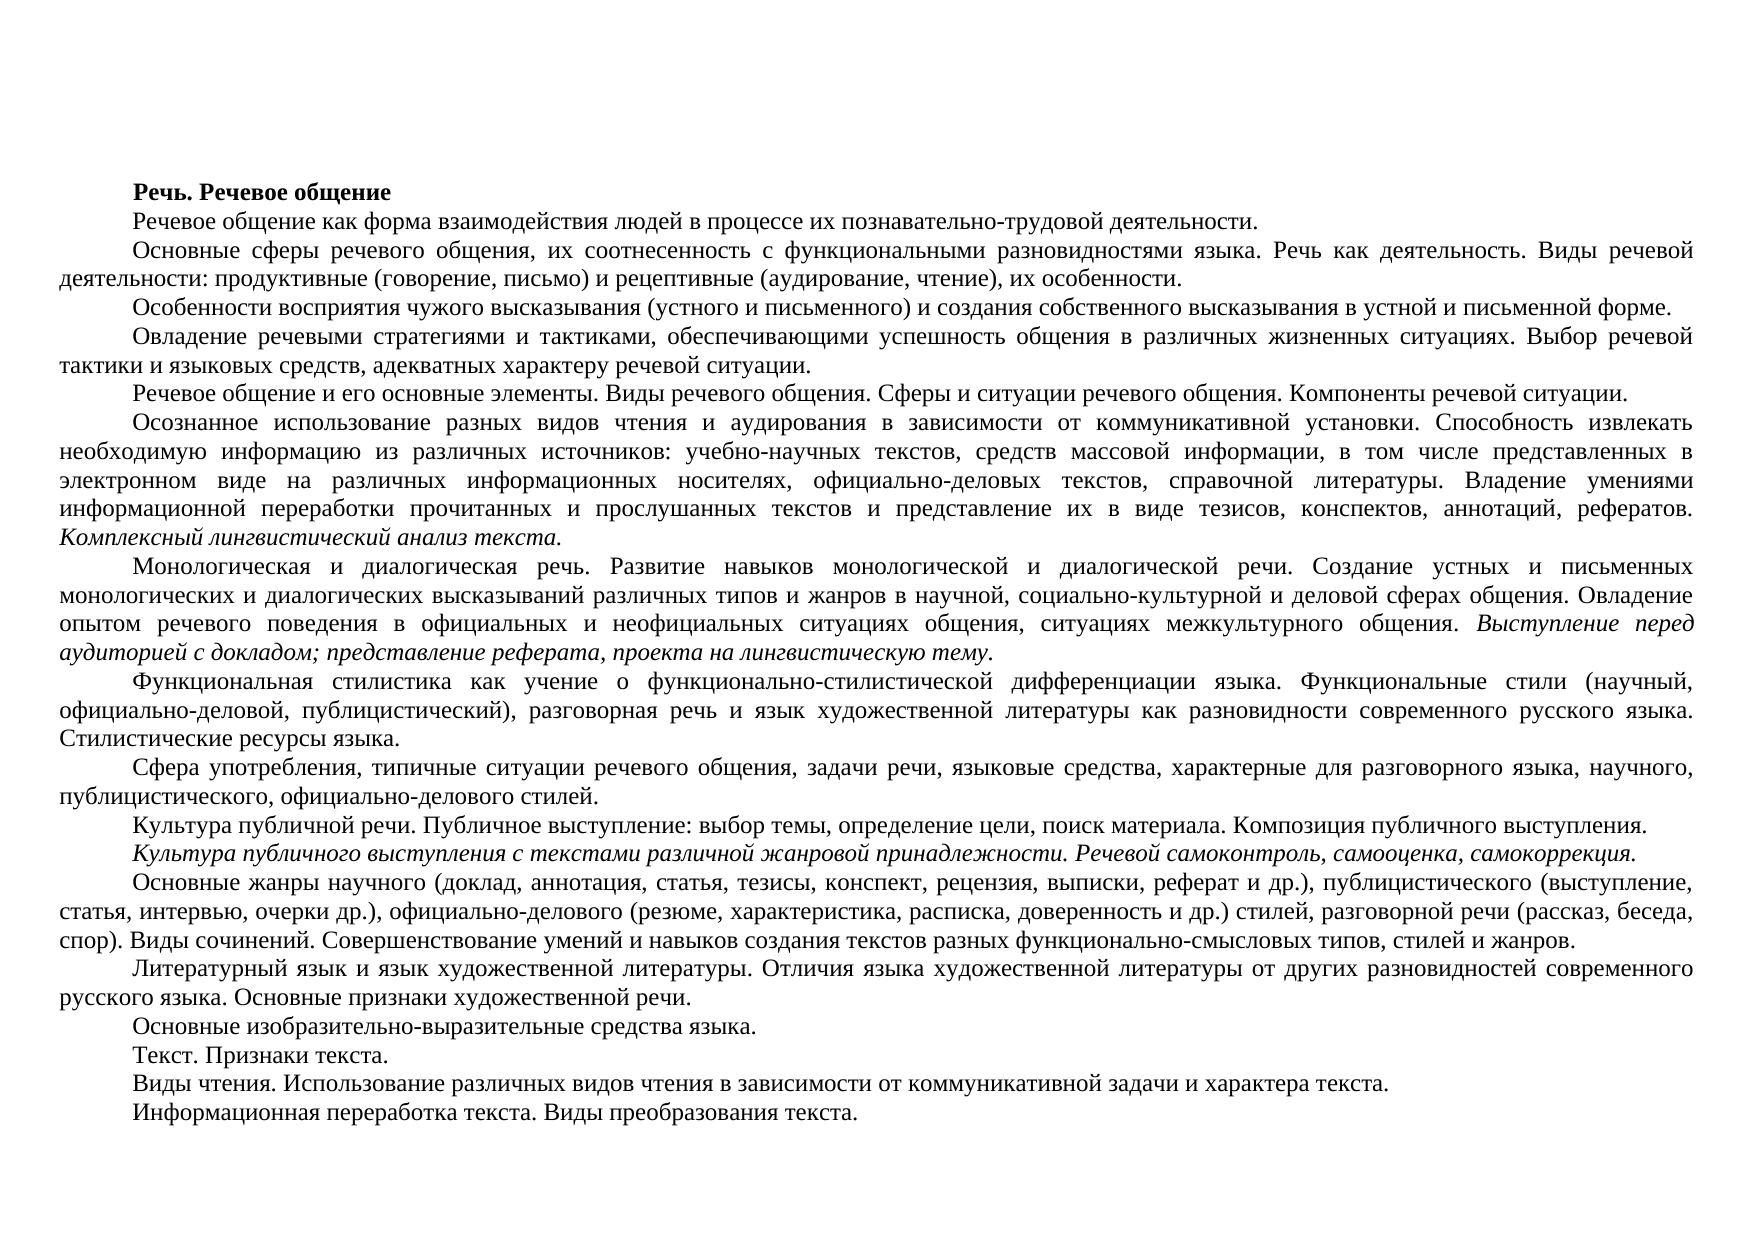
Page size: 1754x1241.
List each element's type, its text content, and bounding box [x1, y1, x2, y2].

text Сфера употребления, типичные ситуации речевого общения, задачи речи, языковые средства, характерные для разговорного языка, научного, публицистического, официально-делового стилей. [59, 752, 1695, 810]
text Речь. Речевое общение [59, 177, 1695, 206]
text Литературный язык и язык художественной литературы. Отличия языка художественной литературы от других разновидностей современного русского языка. Основные признаки художественной речи. [59, 953, 1695, 1011]
text Культура публичной речи. Публичное выступление: выбор темы, определение цели, поиск материала. Композиция публичного выступления. [59, 810, 1695, 838]
text Основные сферы речевого общения, их соотнесенность с функциональными разновидностями языка. Речь как деятельность. Виды речевой деятельности: продуктивные (говорение, письмо) и рецептивные (аудирование, чтение), их особенности. [59, 235, 1695, 292]
text Осознанное использование разных видов чтения и аудирования в зависимости от коммуникативной установки. Способность извлекать необходимую информацию из различных источников: учебно-научных текстов, средств массовой информации, в том числе представленных в электронном виде на различных информационных носителях, официально-деловых текстов, справочной литературы. Владение умениями информационной переработки прочитанных и прослушанных текстов и представление их в виде тезисов, конспектов, аннотаций, рефератов. Комплексный лингвистический анализ текста. [59, 407, 1695, 551]
text Овладение речевыми стратегиями и тактиками, обеспечивающими успешность общения в различных жизненных ситуациях. Выбор речевой тактики и языковых средств, адекватных характеру речевой ситуации. [59, 321, 1695, 378]
text Основные жанры научного (доклад, аннотация, статья, тезисы, конспект, рецензия, выписки, реферат и др.), публицистического (выступление, статья, интервью, очерки др.), официально-делового (резюме, характеристика, расписка, доверенность и др.) стилей, разговорной речи (рассказ, беседа, спор). Виды сочинений. Совершенствование умений и навыков создания текстов разных функционально-смысловых типов, стилей и жанров. [59, 867, 1695, 953]
text Основные изобразительно-выразительные средства языка. [59, 1011, 1695, 1040]
text Виды чтения. Использование различных видов чтения в зависимости от коммуникативной задачи и характера текста. [59, 1068, 1695, 1097]
text Монологическая и диалогическая речь. Развитие навыков монологической и диалогической речи. Создание устных и письменных монологических и диалогических высказываний различных типов и жанров в научной, социально-культурной и деловой сферах общения. Овладение опытом речевого поведения в официальных и неофициальных ситуациях общения, ситуациях межкультурного общения. Выступление перед аудиторией с докладом; представление реферата, проекта на лингвистическую тему. [59, 551, 1695, 666]
text Информационная переработка текста. Виды преобразования текста. [59, 1097, 1695, 1126]
text Речевое общение как форма взаимодействия людей в процессе их познавательно-трудовой деятельности. [59, 206, 1695, 235]
text Текст. Признаки текста. [59, 1040, 1695, 1068]
text Особенности восприятия чужого высказывания (устного и письменного) и создания собственного высказывания в устной и письменной форме. [59, 292, 1695, 321]
text Речевое общение и его основные элементы. Виды речевого общения. Сферы и ситуации речевого общения. Компоненты речевой ситуации. [59, 378, 1695, 407]
text Культура публичного выступления с текстами различной жанровой принадлежности. Речевой самоконтроль, самооценка, самокоррекция. [59, 838, 1695, 867]
text Функциональная стилистика как учение о функционально-стилистической дифференциации языка. Функциональные стили (научный, официально-деловой, публицистический), разговорная речь и язык художественной литературы как разновидности современного русского языка. Стилистические ресурсы языка. [59, 666, 1695, 752]
